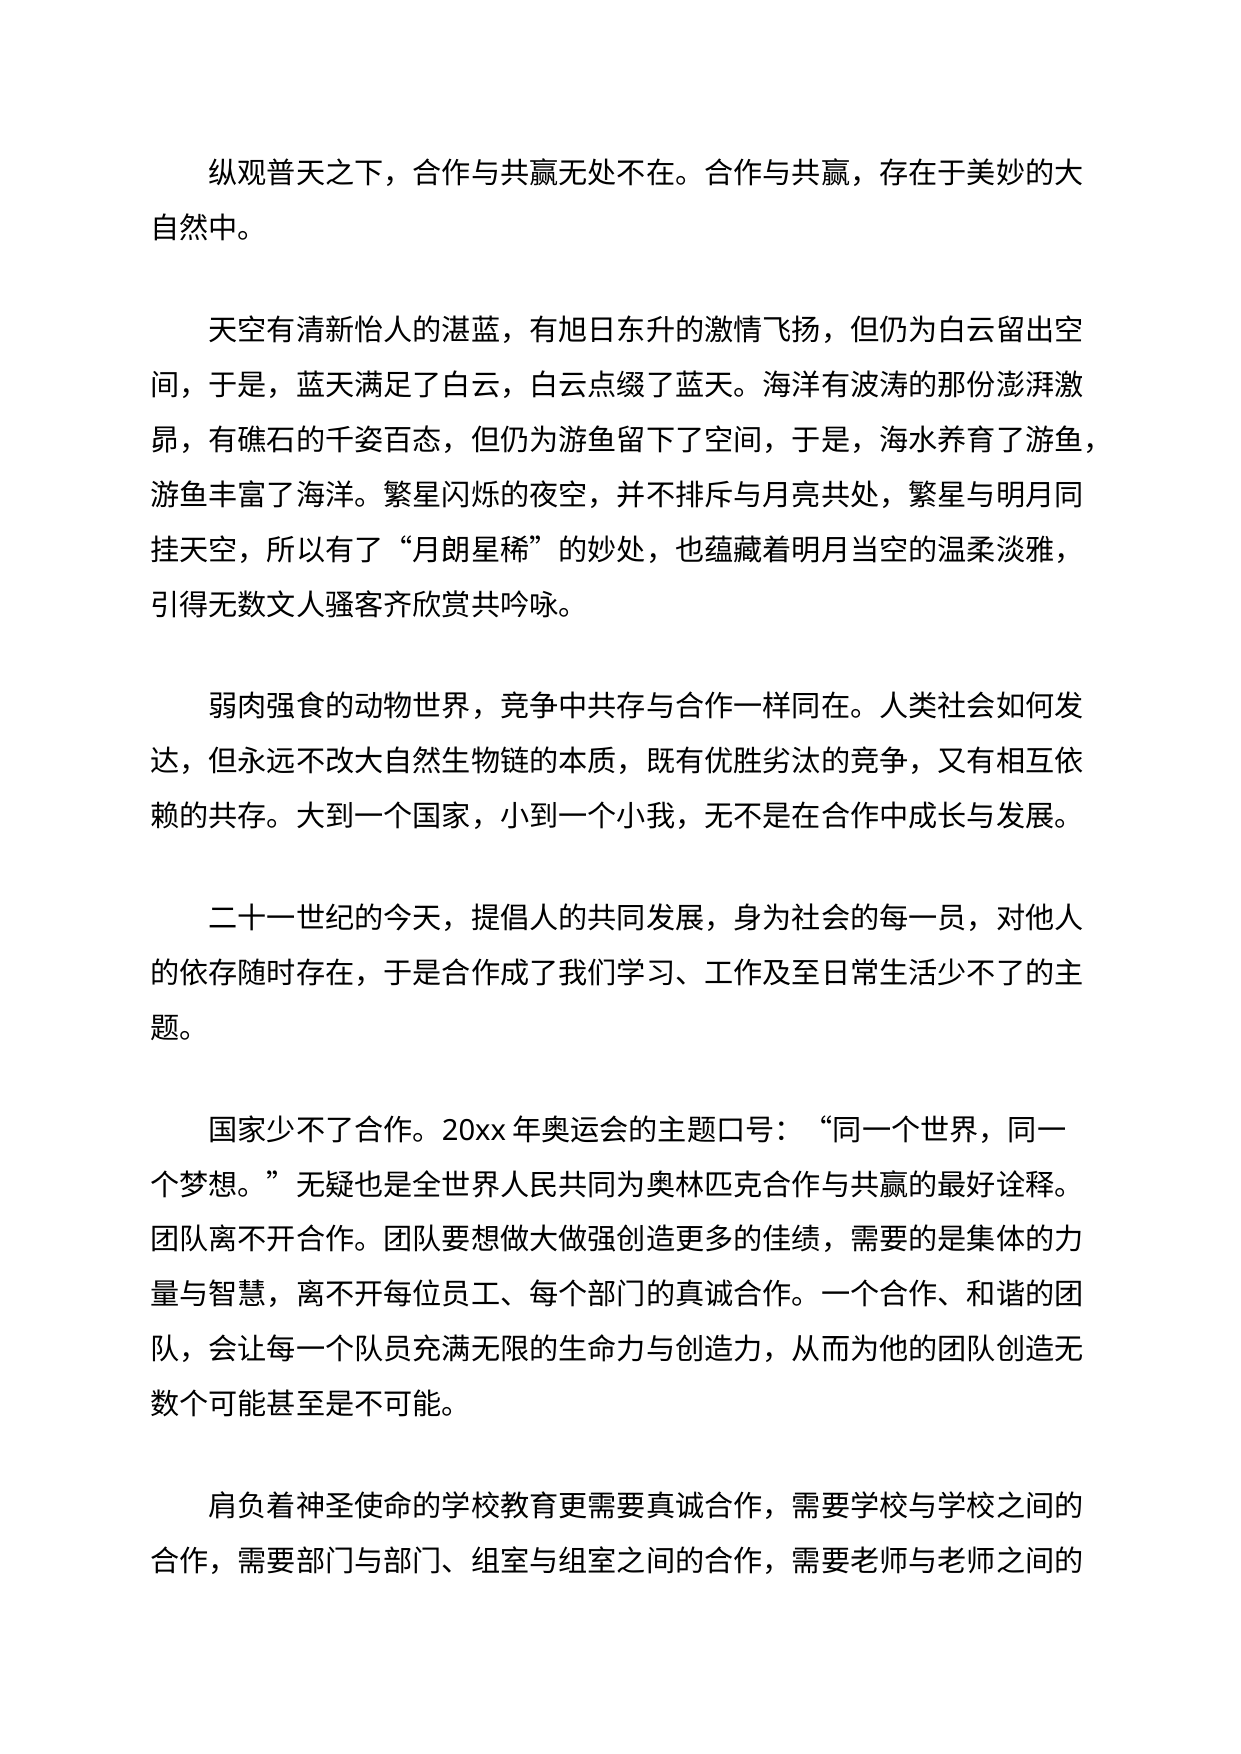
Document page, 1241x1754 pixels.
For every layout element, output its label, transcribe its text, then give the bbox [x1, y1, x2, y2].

text 弱肉强食的动物世界，竞争中共存与合作一样同在。人类社会如何发达，但永远不改大自然生物链的本质，既有优胜劣汰的竞争，又有相互依赖的共存。大到一个国家，小到一个小我，无不是在合作中成长与发展。 [150, 683, 1090, 835]
text 纵观普天之下，合作与共赢无处不在。合作与共赢，存在于美妙的大自然中。 [150, 150, 1090, 247]
text 天空有清新怡人的湛蓝，有旭日东升的激情飞扬，但仍为白云留出空间，于是，蓝天满足了白云，白云点缀了蓝天。海洋有波涛的那份澎湃激昴，有礁石的千姿百态，但仍为游鱼留下了空间，于是，海水养育了游鱼，游鱼丰富了海洋。繁星闪烁的夜空，并不排斥与月亮共处，繁星与明月同挂天空，所以有了“月朗星稀”的妙处，也蕴藏着明月当空的温柔淡雅，引得无数文人骚客齐欣赏共吟咏。 [150, 307, 1090, 623]
text 二十一世纪的今天，提倡人的共同发展，身为社会的每一员，对他人的依存随时存在，于是合作成了我们学习、工作及至日常生活少不了的主题。 [150, 894, 1090, 1047]
text 国家少不了合作。20xx年奥运会的主题口号：“同一个世界，同一个梦想。”无疑也是全世界人民共同为奥林匹克合作与共赢的最好诠释。团队离不开合作。团队要想做大做强创造更多的佳绩，需要的是集体的力量与智慧，离不开每位员工、每个部门的真诚合作。一个合作、和谐的团队，会让每一个队员充满无限的生命力与创造力，从而为他的团队创造无数个可能甚至是不可能。 [150, 1106, 1090, 1423]
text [150, 1482, 1090, 1579]
